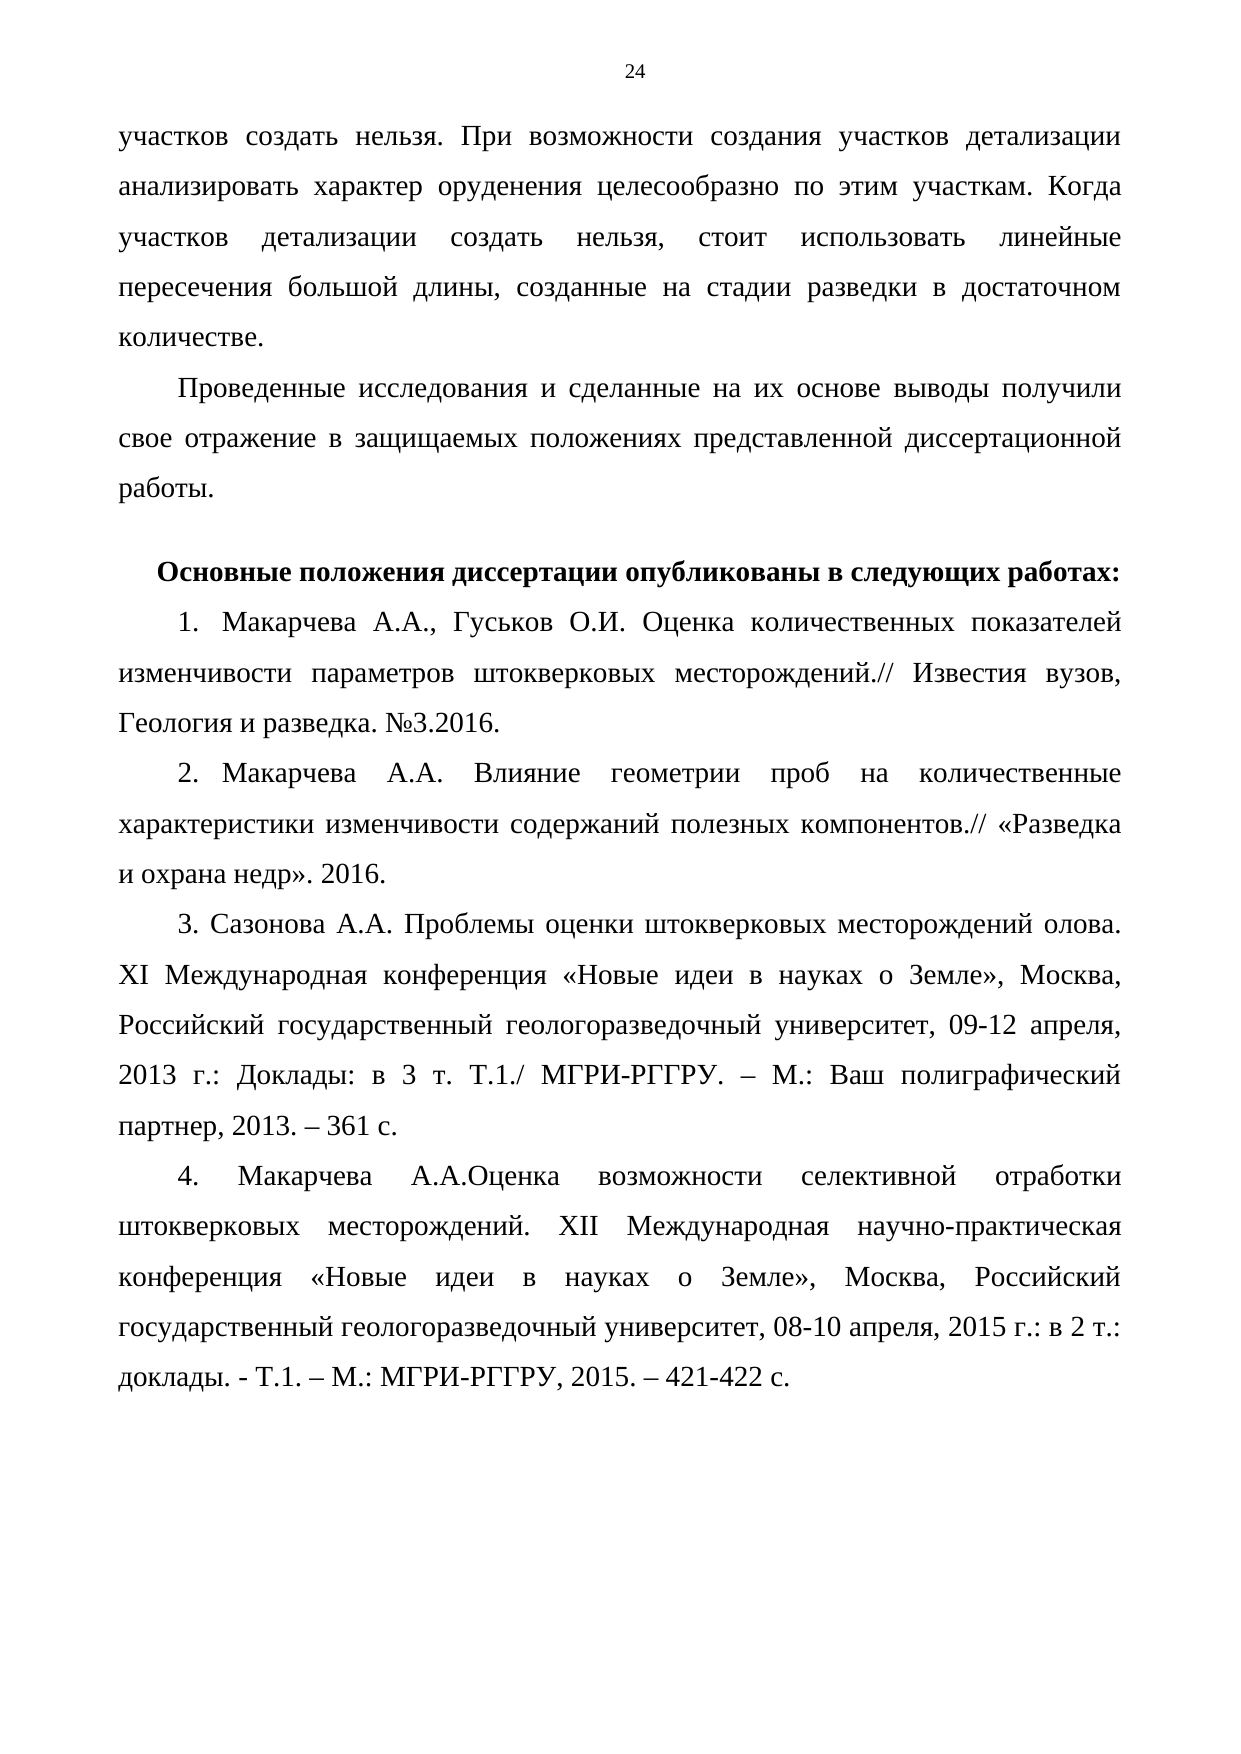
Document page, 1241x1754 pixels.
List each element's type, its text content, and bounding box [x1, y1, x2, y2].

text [118, 118, 1122, 353]
text 4. Макарчева А.А.Оценка возможности селективной отработки штокверковых месторождений. XII Международная научно-практическая конференция «Новые идеи в науках о Земле», Москва, Российский государственный геологоразведочный университет, 08-10 апреля, 2015 г.: в 2 т.: доклады. - Т.1. – М.: МГРИ-РГГРУ, 2015. – 421-422 с. [118, 1158, 1122, 1393]
text 2. Макарчева А.А. Влияние геометрии проб на количественные характеристики изменчивости содержаний полезных компонентов.// «Разведка и охрана недр». 2016. [118, 756, 1122, 890]
text 3. Сазонова А.А. Проблемы оценки штокверковых месторождений олова. XI Международная конференция «Новые идеи в науках о Земле», Москва, Российский государственный геологоразведочный университет, 09-12 апреля, 2013 г.: Доклады: в 3 т. Т.1./ МГРИ-РГГРУ. – М.: Ваш полиграфический партнер, 2013. – 361 с. [118, 906, 1122, 1141]
text 1. Макарчева А.А., Гуськов О.И. Оценка количественных показателей изменчивости параметров штокверковых месторождений.// Известия вузов, Геология и разведка. №3.2016. [118, 604, 1122, 739]
text Проведенные исследования и сделанные на их основе выводы получили свое отражение в защищаемых положениях представленной диссертационной работы. [118, 370, 1122, 504]
text Основные положения диссертации опубликованы в следующих работах: [118, 554, 1122, 588]
